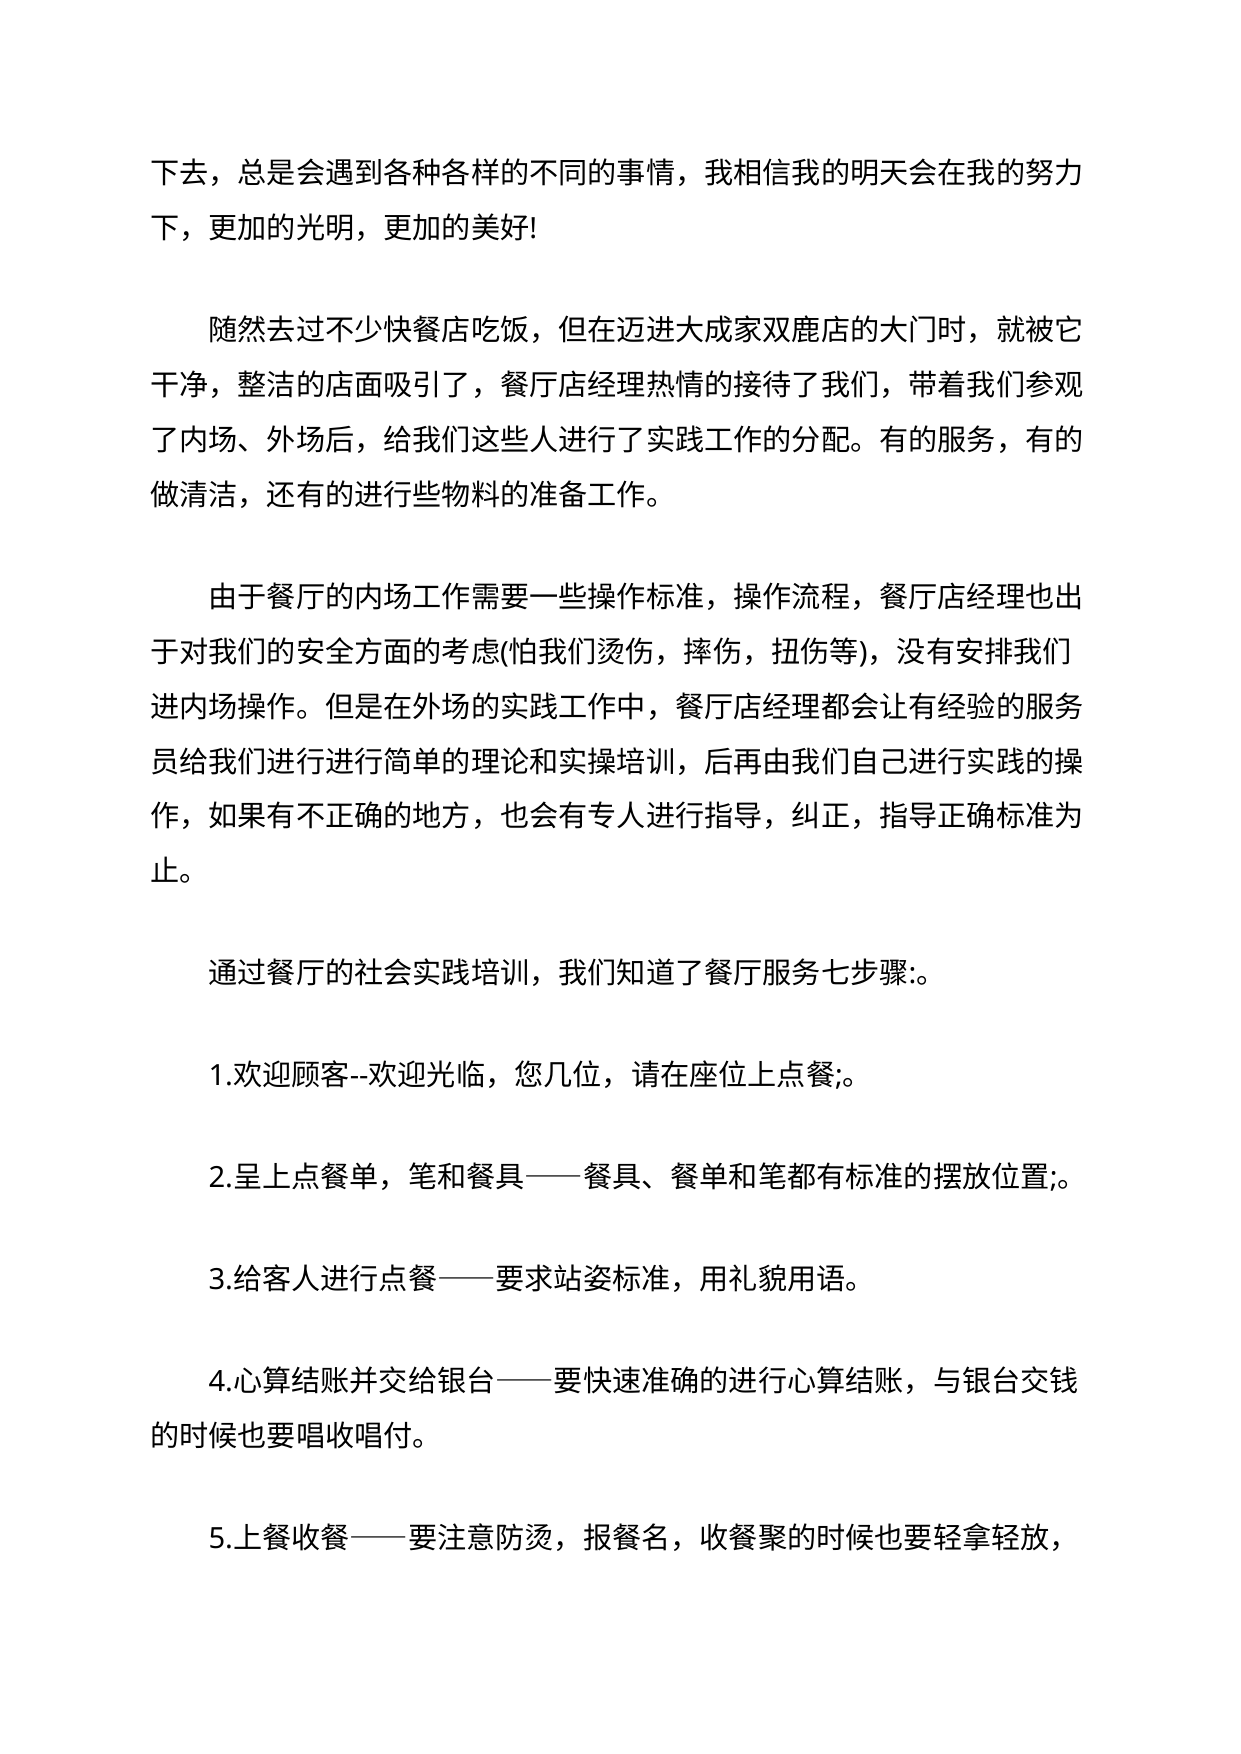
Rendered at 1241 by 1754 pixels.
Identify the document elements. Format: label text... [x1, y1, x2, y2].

text 3.给客人进行点餐——要求站姿标准，用礼貌用语。 [150, 1256, 1090, 1298]
text 2.呈上点餐单，笔和餐具——餐具、餐单和笔都有标准的摆放位置;。 [150, 1154, 1090, 1196]
text 由于餐厅的内场工作需要一些操作标准，操作流程，餐厅店经理也出于对我们的安全方面的考虑(怕我们烫伤，摔伤，扭伤等)，没有安排我们进内场操作。但是在外场的实践工作中，餐厅店经理都会让有经验的服务员给我们进行进行简单的理论和实操培训，后再由我们自己进行实践的操作，如果有不正确的地方，也会有专人进行指导，纠正，指导正确标准为止。 [150, 573, 1090, 890]
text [150, 150, 1090, 247]
text 通过餐厅的社会实践培训，我们知道了餐厅服务七步骤:。 [150, 950, 1090, 992]
text 随然去过不少快餐店吃饭，但在迈进大成家双鹿店的大门时，就被它干净，整洁的店面吸引了，餐厅店经理热情的接待了我们，带着我们参观了内场、外场后，给我们这些人进行了实践工作的分配。有的服务，有的做清洁，还有的进行些物料的准备工作。 [150, 307, 1090, 514]
text 4.心算结账并交给银台——要快速准确的进行心算结账，与银台交钱的时候也要唱收唱付。 [150, 1358, 1090, 1455]
text 1.欢迎顾客--欢迎光临，您几位，请在座位上点餐;。 [150, 1052, 1090, 1094]
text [150, 1514, 1090, 1557]
